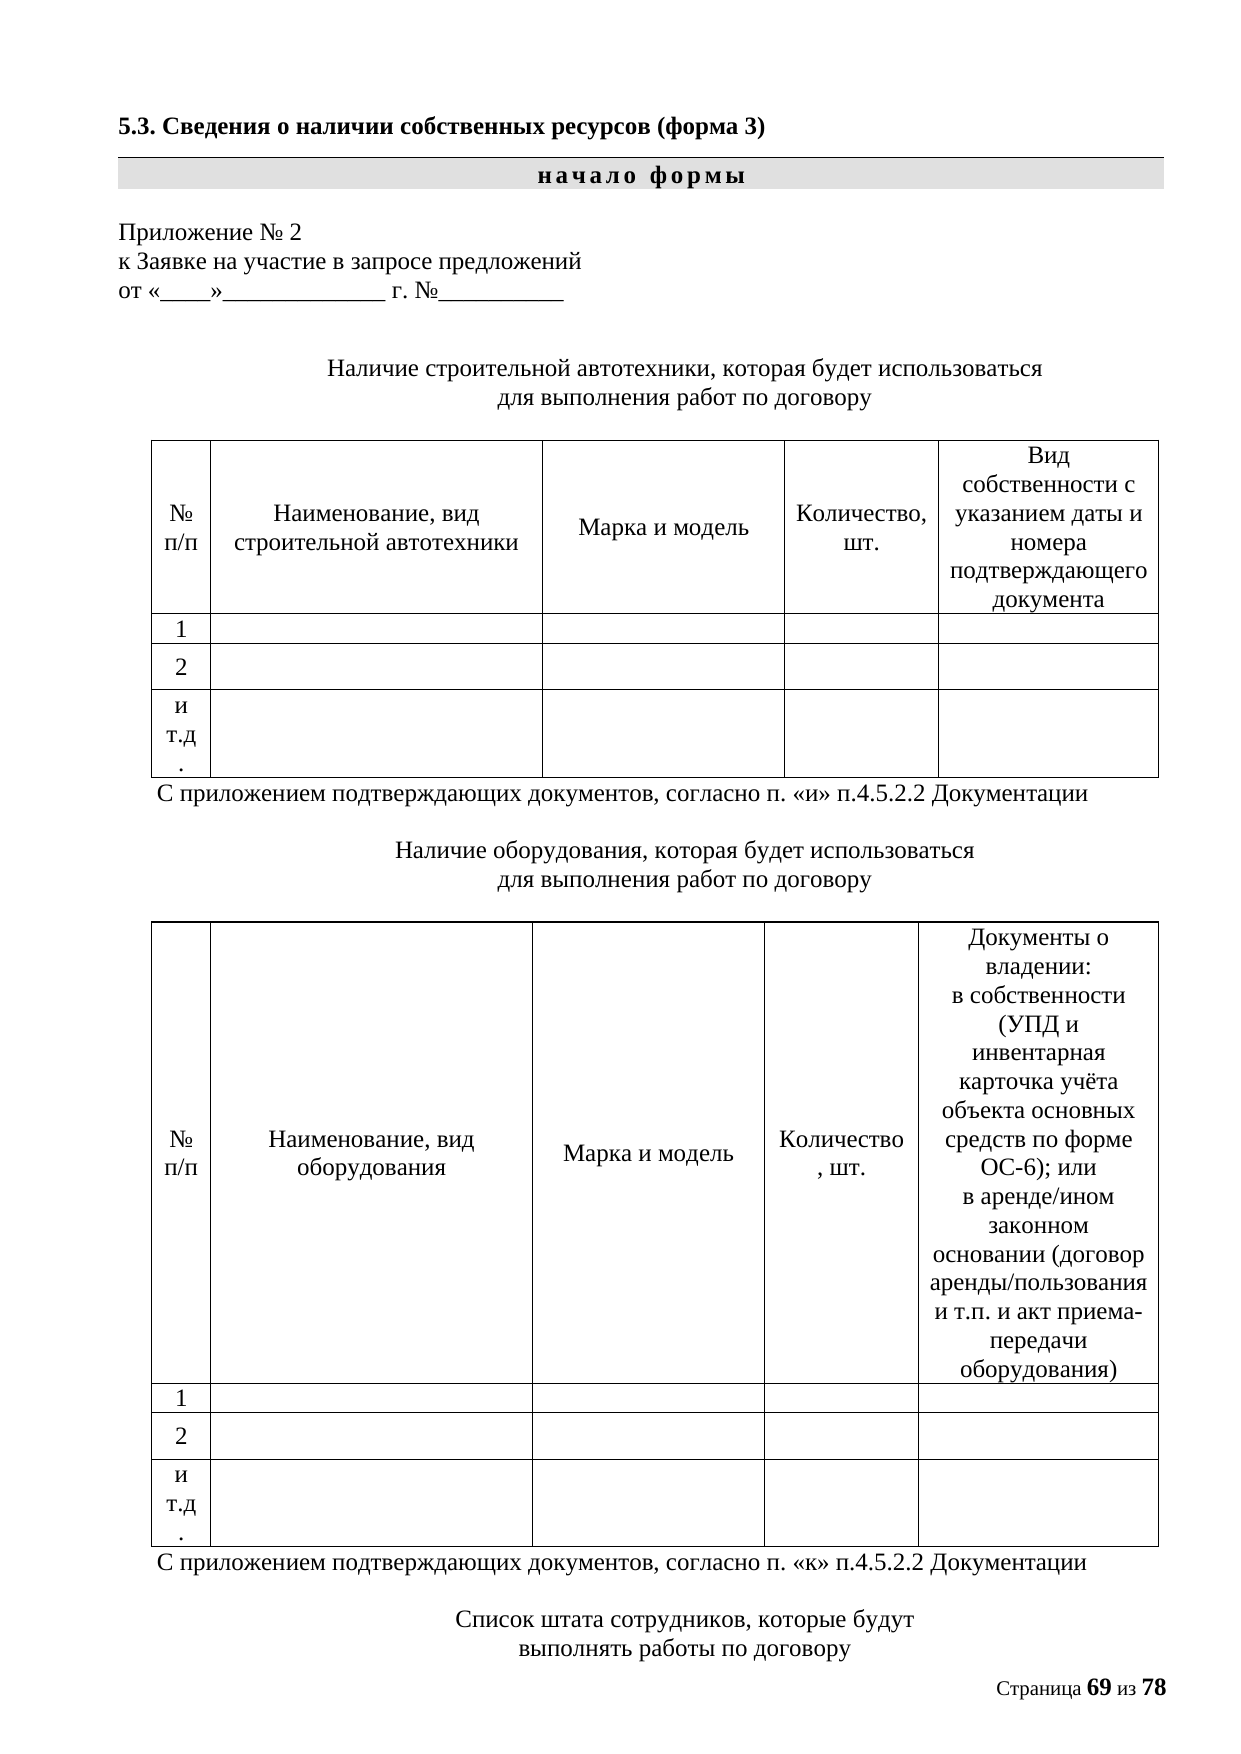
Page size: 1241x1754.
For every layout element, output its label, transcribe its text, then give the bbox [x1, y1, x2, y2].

text от «____»_____________ г. №__________ [118, 275, 1166, 304]
text 5.3. Сведения о наличии собственных ресурсов (форма 3) [118, 111, 1166, 140]
text к Заявке на участие в запросе предложений [118, 246, 1166, 275]
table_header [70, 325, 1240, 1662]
text Приложение № 2 [118, 217, 1166, 246]
text начало формы [118, 158, 1164, 189]
